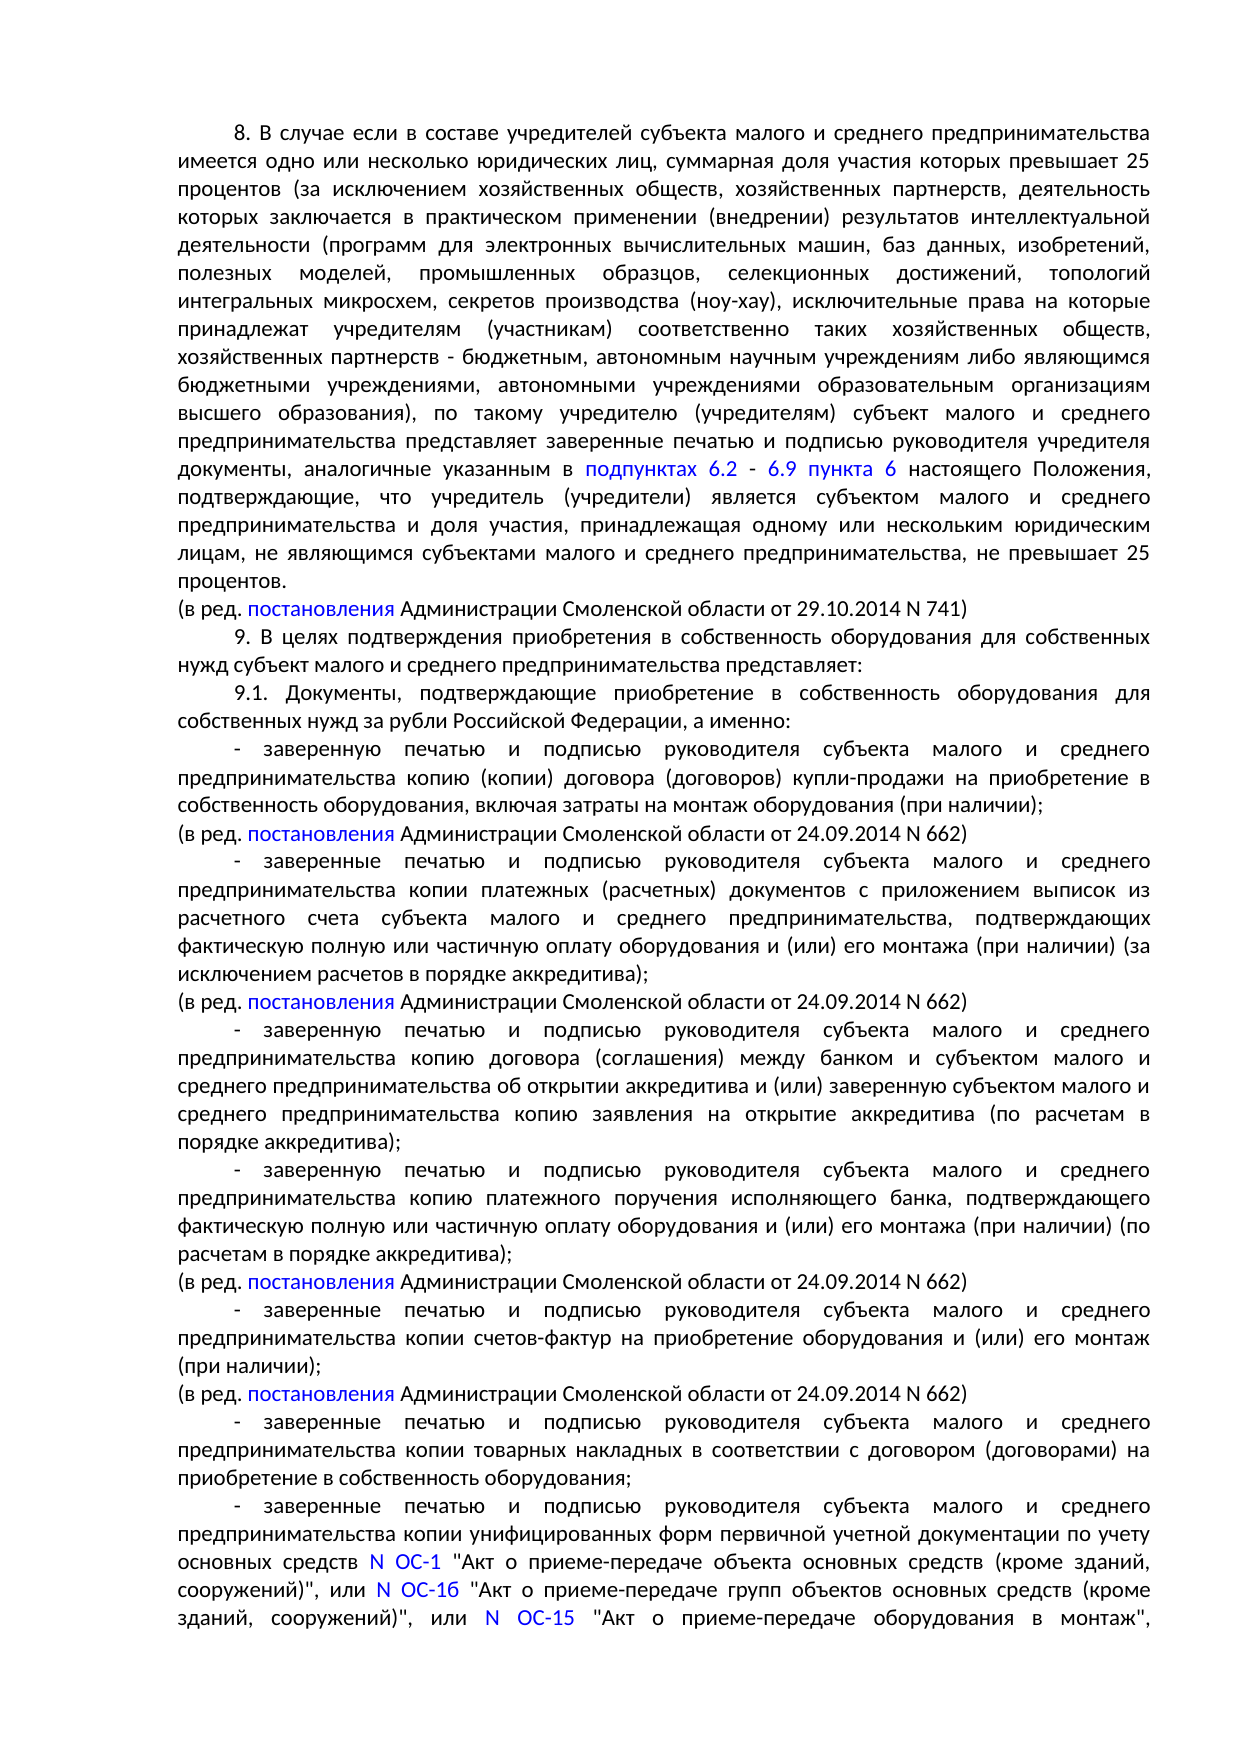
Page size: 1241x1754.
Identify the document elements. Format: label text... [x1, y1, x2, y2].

text 9.1. Документы, подтверждающие приобретение в собственность оборудования для собственных нужд за рубли Российской Федерации, а именно: [177, 678, 1152, 734]
text (в ред. постановления Администрации Смоленской области от 24.09.2014 N 662) [177, 987, 1152, 1015]
text - заверенные печатью и подписью руководителя субъекта малого и среднего предпринимательства копии товарных накладных в соответствии с договором (договорами) на приобретение в собственность оборудования; [177, 1407, 1152, 1491]
text - заверенные печатью и подписью руководителя субъекта малого и среднего предпринимательства копии платежных (расчетных) документов с приложением выписок из расчетного счета субъекта малого и среднего предпринимательства, подтверждающих фактическую полную или частичную оплату оборудования и (или) его монтажа (при наличии) (за исключением расчетов в порядке аккредитива); [177, 847, 1152, 987]
text 9. В целях подтверждения приобретения в собственность оборудования для собственных нужд субъект малого и среднего предпринимательства представляет: [177, 622, 1152, 678]
text (в ред. постановления Администрации Смоленской области от 29.10.2014 N 741) [177, 594, 1152, 622]
text - заверенную печатью и подписью руководителя субъекта малого и среднего предпринимательства копию договора (соглашения) между банком и субъектом малого и среднего предпринимательства об открытии аккредитива и (или) заверенную субъектом малого и среднего предпринимательства копию заявления на открытие аккредитива (по расчетам в порядке аккредитива); [177, 1015, 1152, 1155]
text - заверенные печатью и подписью руководителя субъекта малого и среднего предпринимательства копии счетов-фактур на приобретение оборудования и (или) его монтаж (при наличии); [177, 1295, 1152, 1379]
text (в ред. постановления Администрации Смоленской области от 24.09.2014 N 662) [177, 1379, 1152, 1407]
text 8. В случае если в составе учредителей субъекта малого и среднего предпринимательства имеется одно или несколько юридических лиц, суммарная доля участия которых превышает 25 процентов (за исключением хозяйственных обществ, хозяйственных партнерств, деятельность которых заключается в практическом применении (внедрении) результатов интеллектуальной деятельности (программ для электронных вычислительных машин, баз данных, изобретений, полезных моделей, промышленных образцов, селекционных достижений, топологий интегральных микросхем, секретов производства (ноу-хау), исключительные права на которые принадлежат учредителям (участникам) соответственно таких хозяйственных обществ, хозяйственных партнерств - бюджетным, автономным научным учреждениям либо являющимся бюджетными учреждениями, автономными учреждениями образовательным организациям высшего образования), по такому учредителю (учредителям) субъект малого и среднего предпринимательства представляет заверенные печатью и подписью руководителя учредителя документы, аналогичные указанным в подпунктах 6.2 - 6.9 пункта 6 настоящего Положения, подтверждающие, что учредитель (учредители) является субъектом малого и среднего предпринимательства и доля участия, принадлежащая одному или нескольким юридическим лицам, не являющимся субъектами малого и среднего предпринимательства, не превышает 25 процентов. [177, 118, 1152, 594]
text (в ред. постановления Администрации Смоленской области от 24.09.2014 N 662) [177, 819, 1152, 847]
text - заверенную печатью и подписью руководителя субъекта малого и среднего предпринимательства копию платежного поручения исполняющего банка, подтверждающего фактическую полную или частичную оплату оборудования и (или) его монтажа (при наличии) (по расчетам в порядке аккредитива); [177, 1155, 1152, 1267]
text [177, 1491, 1152, 1631]
text - заверенную печатью и подписью руководителя субъекта малого и среднего предпринимательства копию (копии) договора (договоров) купли-продажи на приобретение в собственность оборудования, включая затраты на монтаж оборудования (при наличии); [177, 734, 1152, 819]
text (в ред. постановления Администрации Смоленской области от 24.09.2014 N 662) [177, 1267, 1152, 1295]
